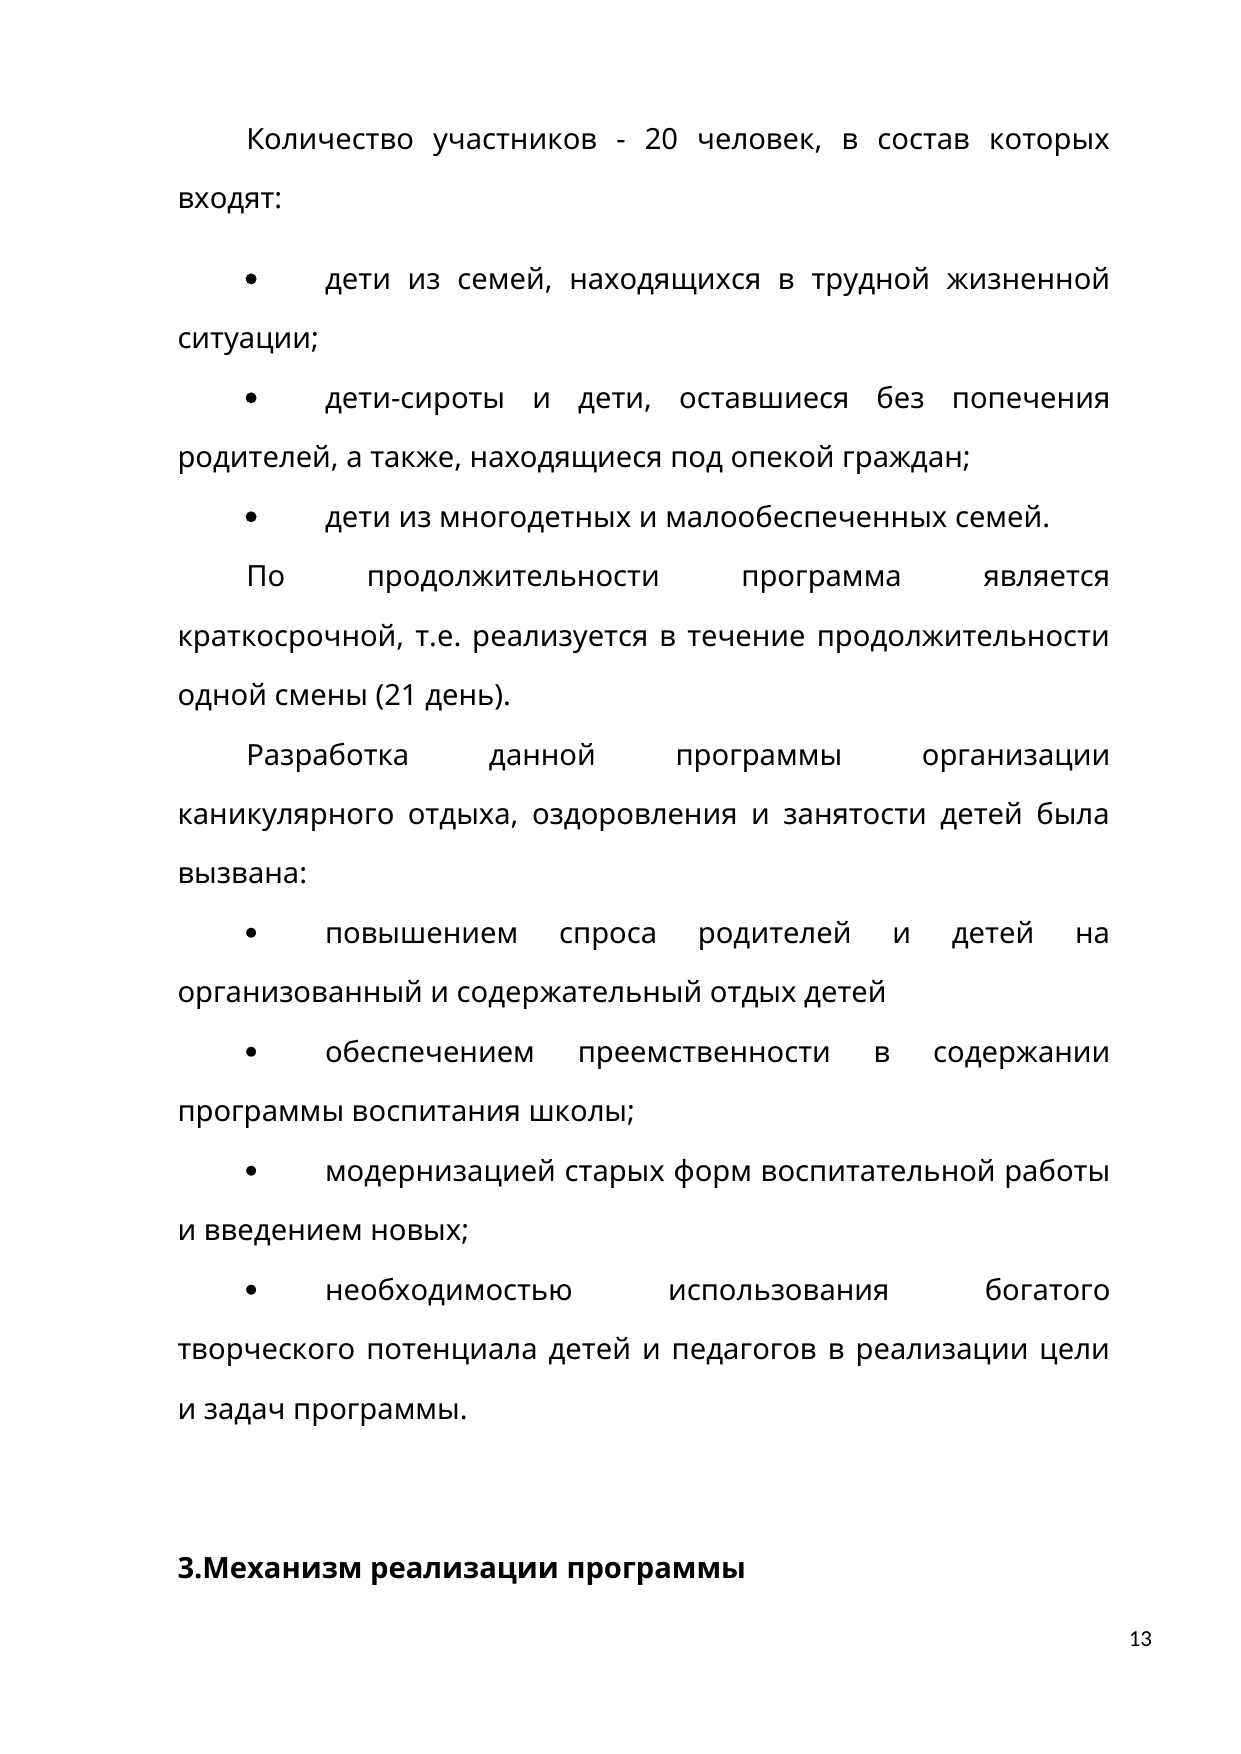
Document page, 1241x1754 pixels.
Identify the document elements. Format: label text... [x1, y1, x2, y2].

list обеспечением преемственности в содержании программы воспитания школы; [177, 1031, 1111, 1130]
list дети-сироты и дети, оставшиеся без попечения родителей, а также, находящиеся под опекой граждан; [177, 377, 1111, 476]
text По продолжительности программа является краткосрочной, т.е. реализуется в течение продолжительности одной смены (21 день). [177, 555, 1111, 714]
list модернизацией старых форм воспитательной работы и введением новых; [177, 1150, 1111, 1249]
list дети из многодетных и малообеспеченных семей. [177, 496, 1111, 536]
list дети из семей, находящихся в трудной жизненной ситуации; [177, 258, 1111, 357]
list необходимостью использования богатого творческого потенциала детей и педагогов в реализации цели и задач программы. [177, 1269, 1111, 1428]
list повышением спроса родителей и детей на организованный и содержательный отдых детей [177, 912, 1111, 1011]
text 3.Механизм реализации программы [177, 1548, 1152, 1587]
text Разработка данной программы организации каникулярного отдыха, оздоровления и занятости детей была вызвана: [177, 734, 1111, 892]
text Количество участников - 20 человек, в состав которых входят: [177, 118, 1111, 217]
